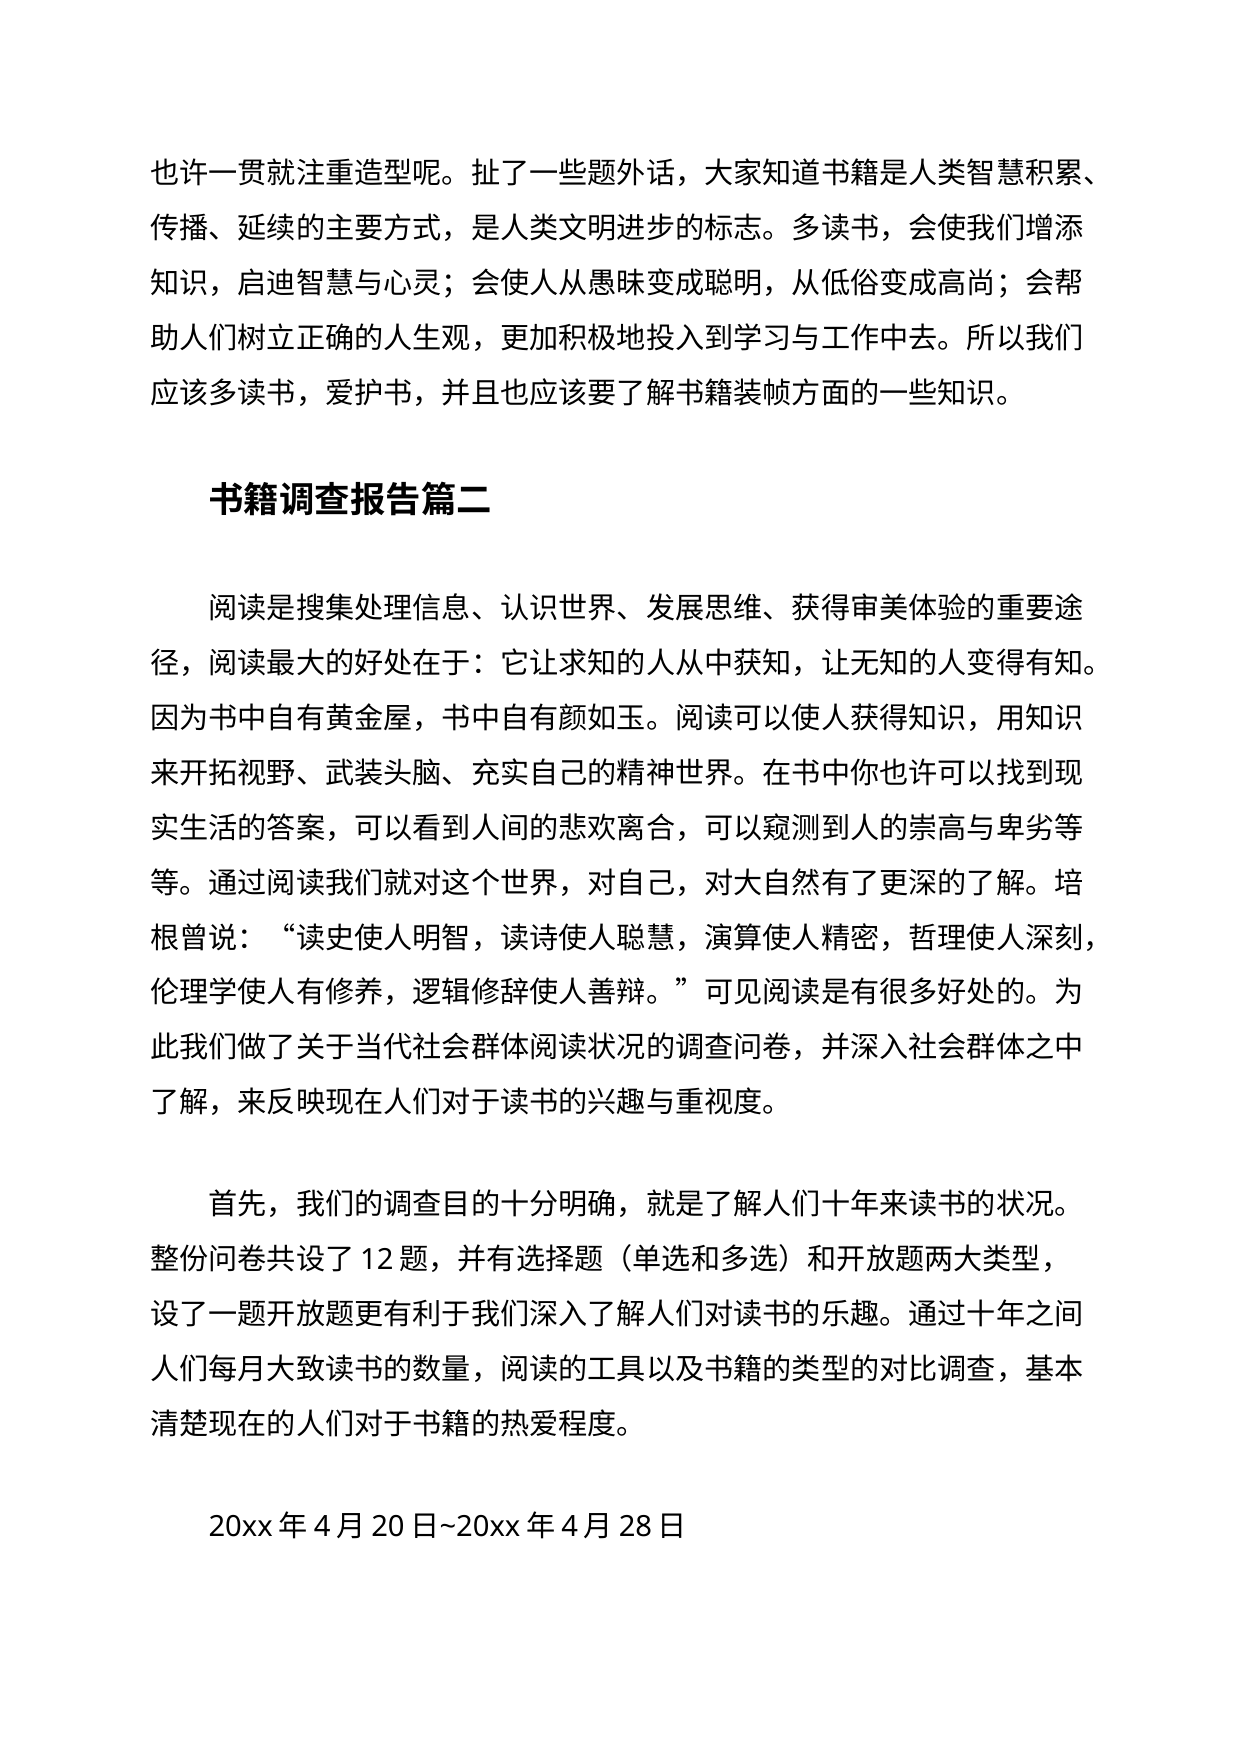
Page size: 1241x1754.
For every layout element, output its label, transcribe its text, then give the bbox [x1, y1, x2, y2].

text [150, 150, 1090, 412]
text 首先，我们的调查目的十分明确，就是了解人们十年来读书的状况。整份问卷共设了12题，并有选择题（单选和多选）和开放题两大类型，设了一题开放题更有利于我们深入了解人们对读书的乐趣。通过十年之间人们每月大致读书的数量，阅读的工具以及书籍的类型的对比调查，基本清楚现在的人们对于书籍的热爱程度。 [150, 1181, 1090, 1443]
text 阅读是搜集处理信息、认识世界、发展思维、获得审美体验的重要途径，阅读最大的好处在于：它让求知的人从中获知，让无知的人变得有知。因为书中自有黄金屋，书中自有颜如玉。阅读可以使人获得知识，用知识来开拓视野、武装头脑、充实自己的精神世界。在书中你也许可以找到现实生活的答案，可以看到人间的悲欢离合，可以窥测到人的崇高与卑劣等等。通过阅读我们就对这个世界，对自己，对大自然有了更深的了解。培根曾说：“读史使人明智，读诗使人聪慧，演算使人精密，哲理使人深刻，伦理学使人有修养，逻辑修辞使人善辩。”可见阅读是有很多好处的。为此我们做了关于当代社会群体阅读状况的调查问卷，并深入社会群体之中了解，来反映现在人们对于读书的兴趣与重视度。 [150, 585, 1090, 1121]
text 书籍调查报告篇二 [150, 471, 1090, 523]
text 20xx年4月20日~20xx年4月28日 [150, 1502, 1090, 1544]
